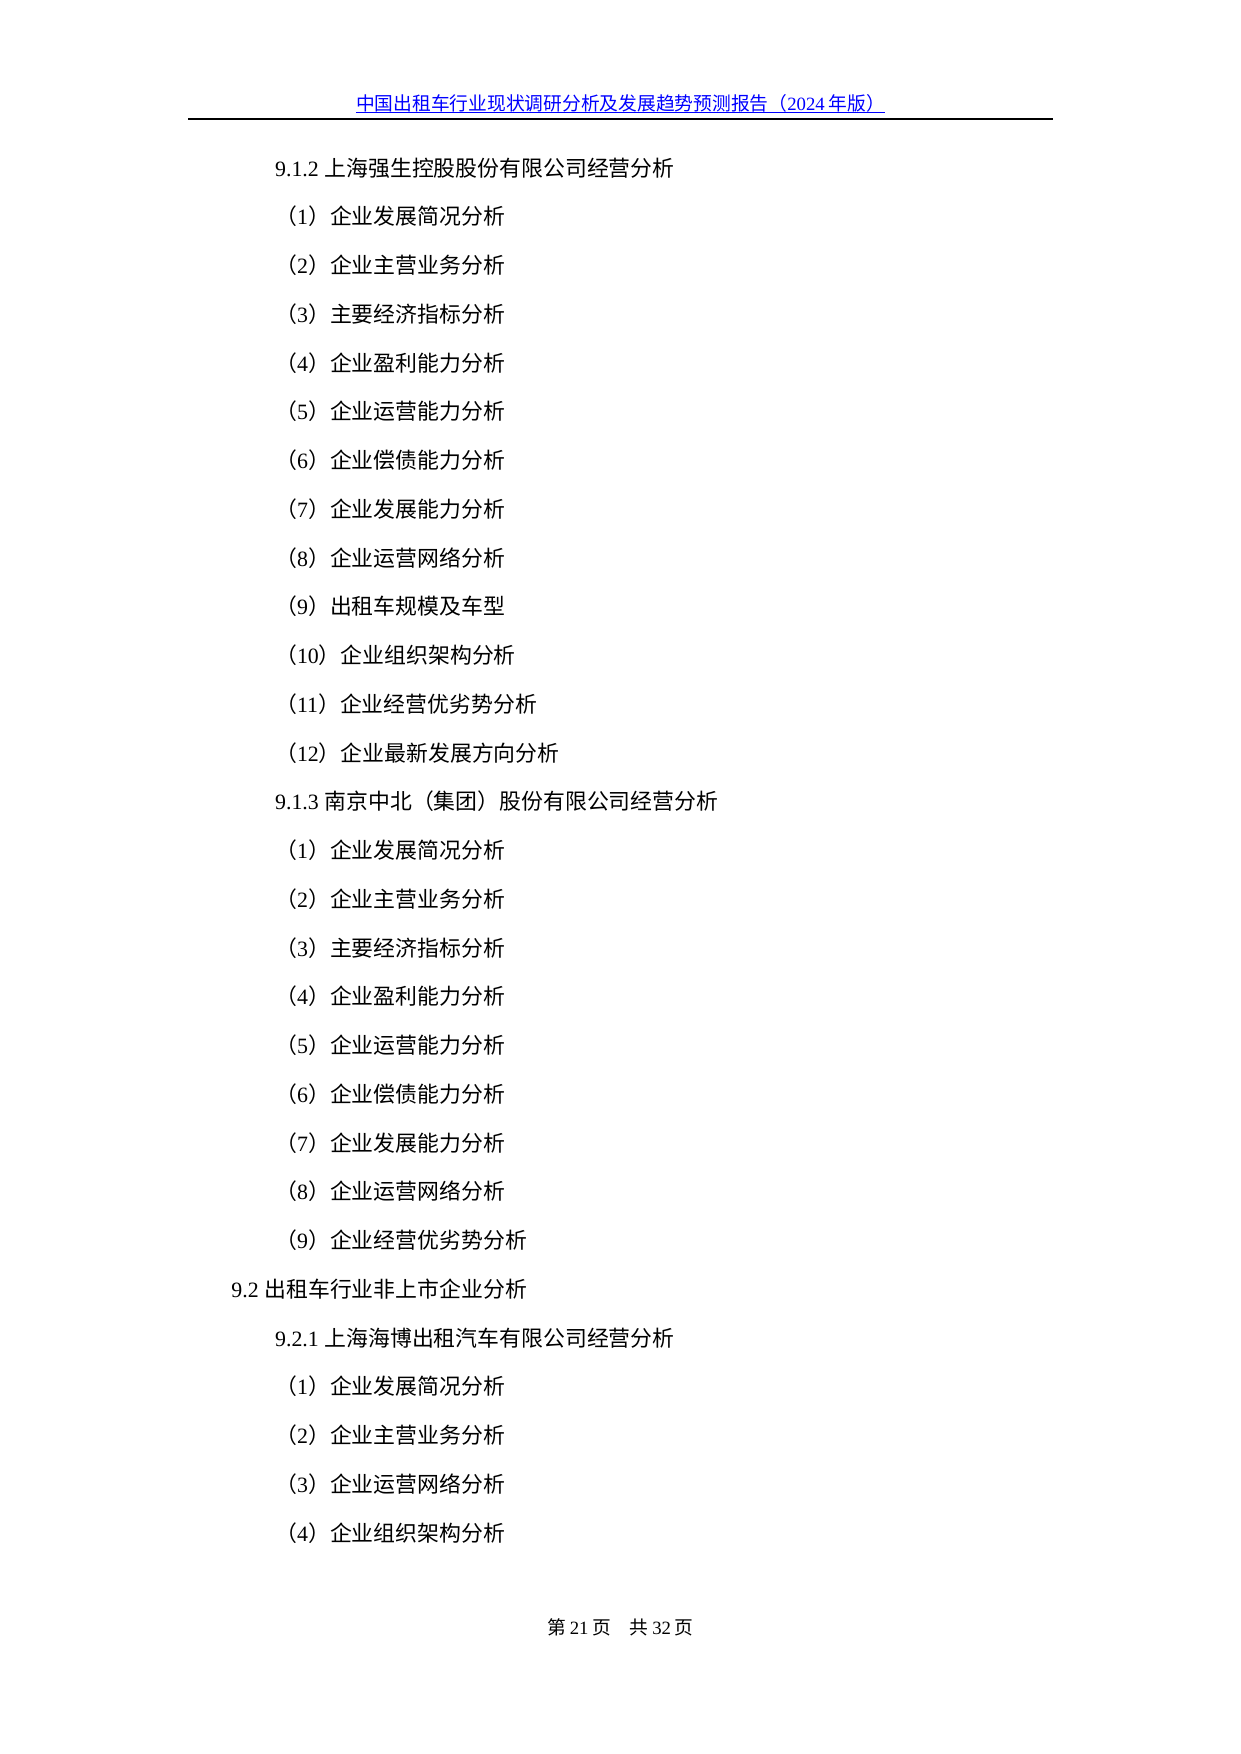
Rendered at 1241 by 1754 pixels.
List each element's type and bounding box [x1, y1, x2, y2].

text [187, 150, 1053, 1548]
